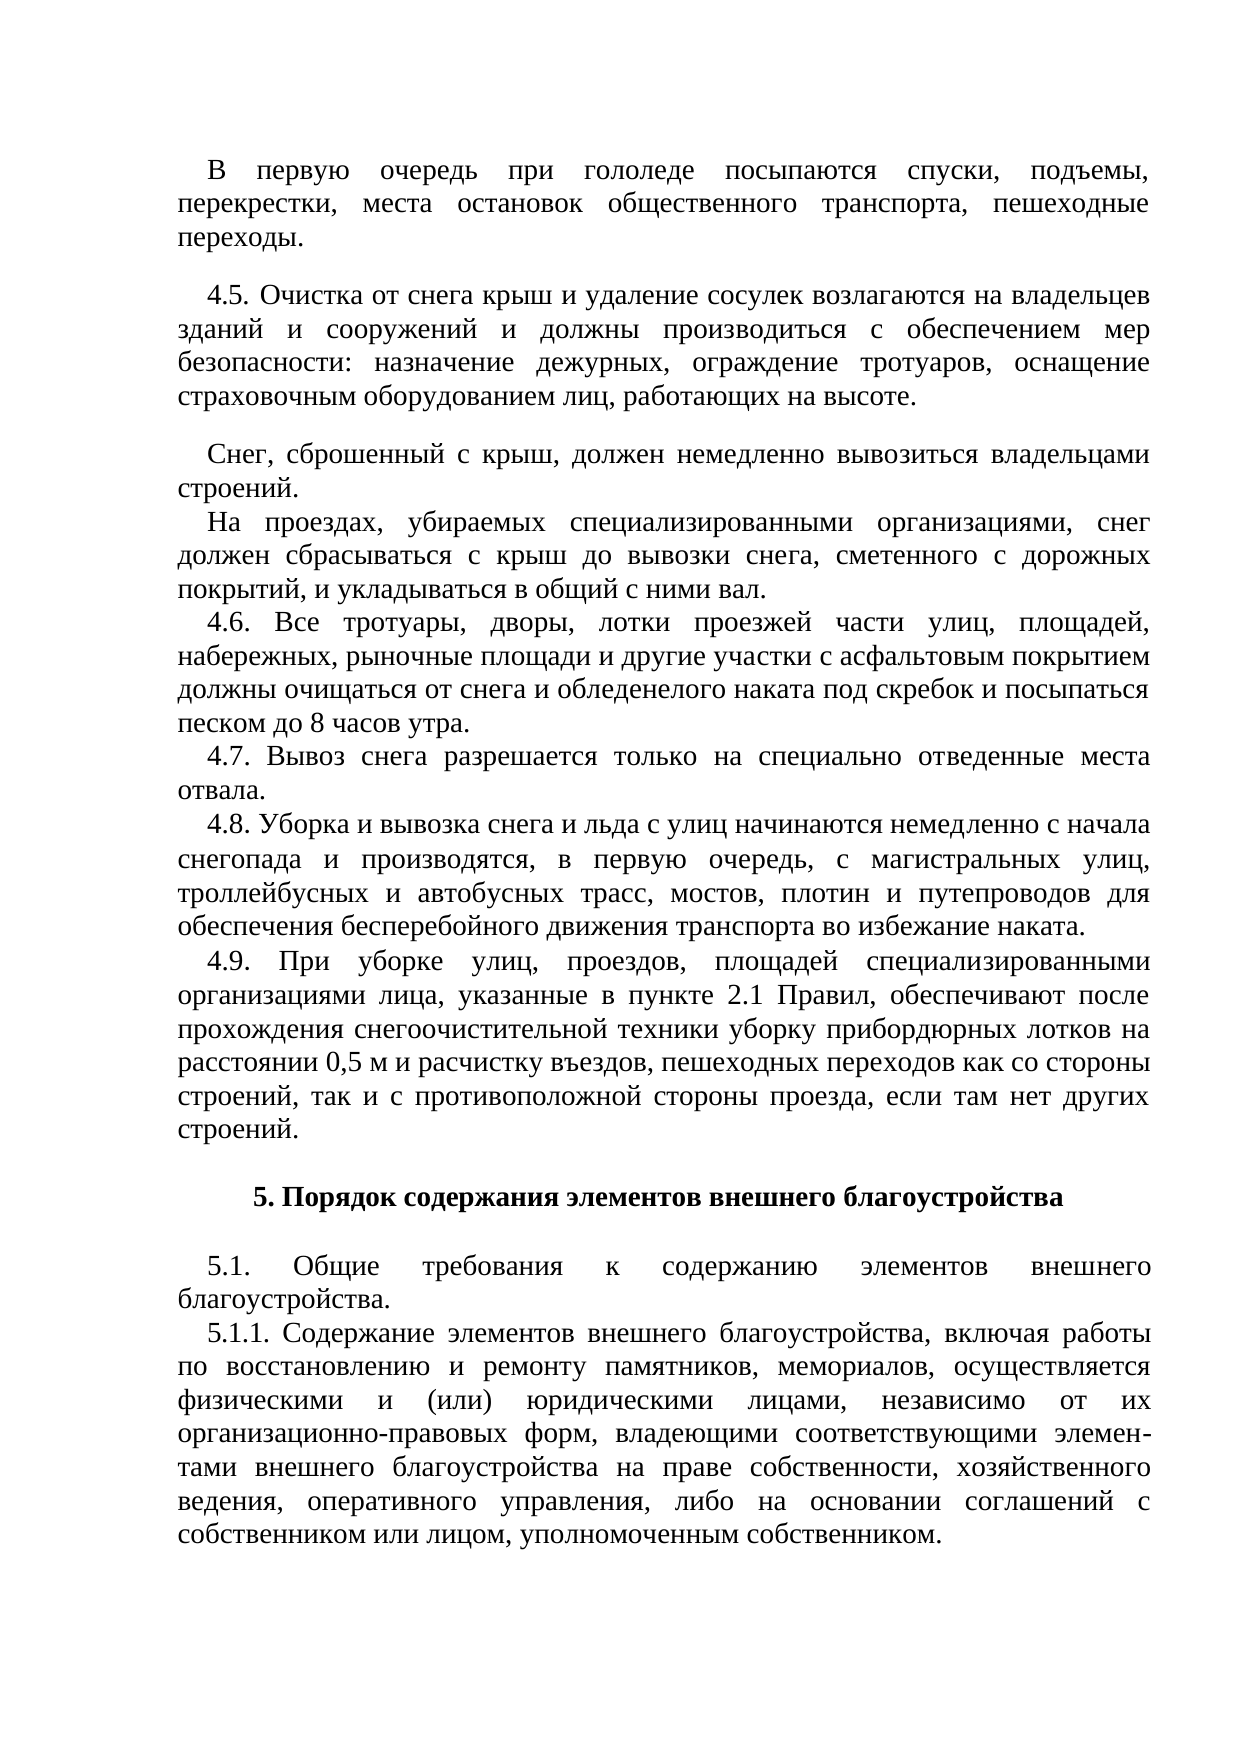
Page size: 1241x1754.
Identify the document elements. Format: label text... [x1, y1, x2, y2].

text 4.8. Уборка и вывозка снега и льда с улиц начинаются немедленно с начала снегопада и производятся, в первую очередь, с магистральных улиц, троллейбусных и автобусных трасс, мостов, плотин и путепроводов для обеспечения бесперебойного движения транспорта во избежание наката. [177, 806, 1151, 942]
text 4.7. Вывоз снега разрешается только на специально отведенные места отвала. [177, 738, 1151, 806]
text 5.1.1. Содержание элементов внешнего благоустройства, включая работы по восстановлению и ремонту памятников, мемориалов, осуществляется физическими и (или) юридическими лицами, независимо от их организационно-правовых форм, владеющими соответствующими элементами внешнего благоустройства на праве собственности, хозяйственного ведения, оперативного управления, либо на основании соглашений с собственником или лицом, уполномоченным собственником. [177, 1315, 1152, 1550]
text На проездах, убираемых специализированными организациями, снег должен сбрасываться с крыш до вывозки снега, сметенного с дорожных покрытий, и укладываться в общий с ними вал. [177, 504, 1151, 604]
text 4.5. Очистка от снега крыш и удаление сосулек возлагаются на владельцев зданий и сооружений и должны производиться с обеспечением мер безопасности: назначение дежурных, ограждение тротуаров, оснащение страховочным оборудованием лиц, работающих на высоте. [177, 277, 1151, 412]
text 5.1. Общие требования к содержанию элементов внешнего благоустройства. [177, 1248, 1152, 1315]
text Снег, сброшенный с крыш, должен немедленно вывозиться владельцами строений. [177, 437, 1150, 504]
text 5. Порядок содержания элементов внешнего благоустройства [177, 1179, 1109, 1212]
text В первую очередь при гололеде посыпаются спуски, подъемы, перекрестки, места остановок общественного транспорта, пешеходные переходы. [177, 152, 1149, 252]
text 4.6. Все тротуары, дворы, лотки проезжей части улиц, площадей, набережных, рыночные площади и другие участки с асфальтовым покрытием должны очищаться от снега и обледенелого наката под скребок и посыпаться песком до 8 часов утра. [177, 604, 1151, 738]
text 4.9. При уборке улиц, проездов, площадей специализированными организациями лица, указанные в пункте 2.1 Правил, обеспечивают после прохождения снегоочистительной техники уборку прибордюрных лотков на расстоянии 0,5 м и расчистку въездов, пешеходных переходов как со стороны строений, так и с противоположной стороны проезда, если там нет других строений. [177, 942, 1151, 1145]
